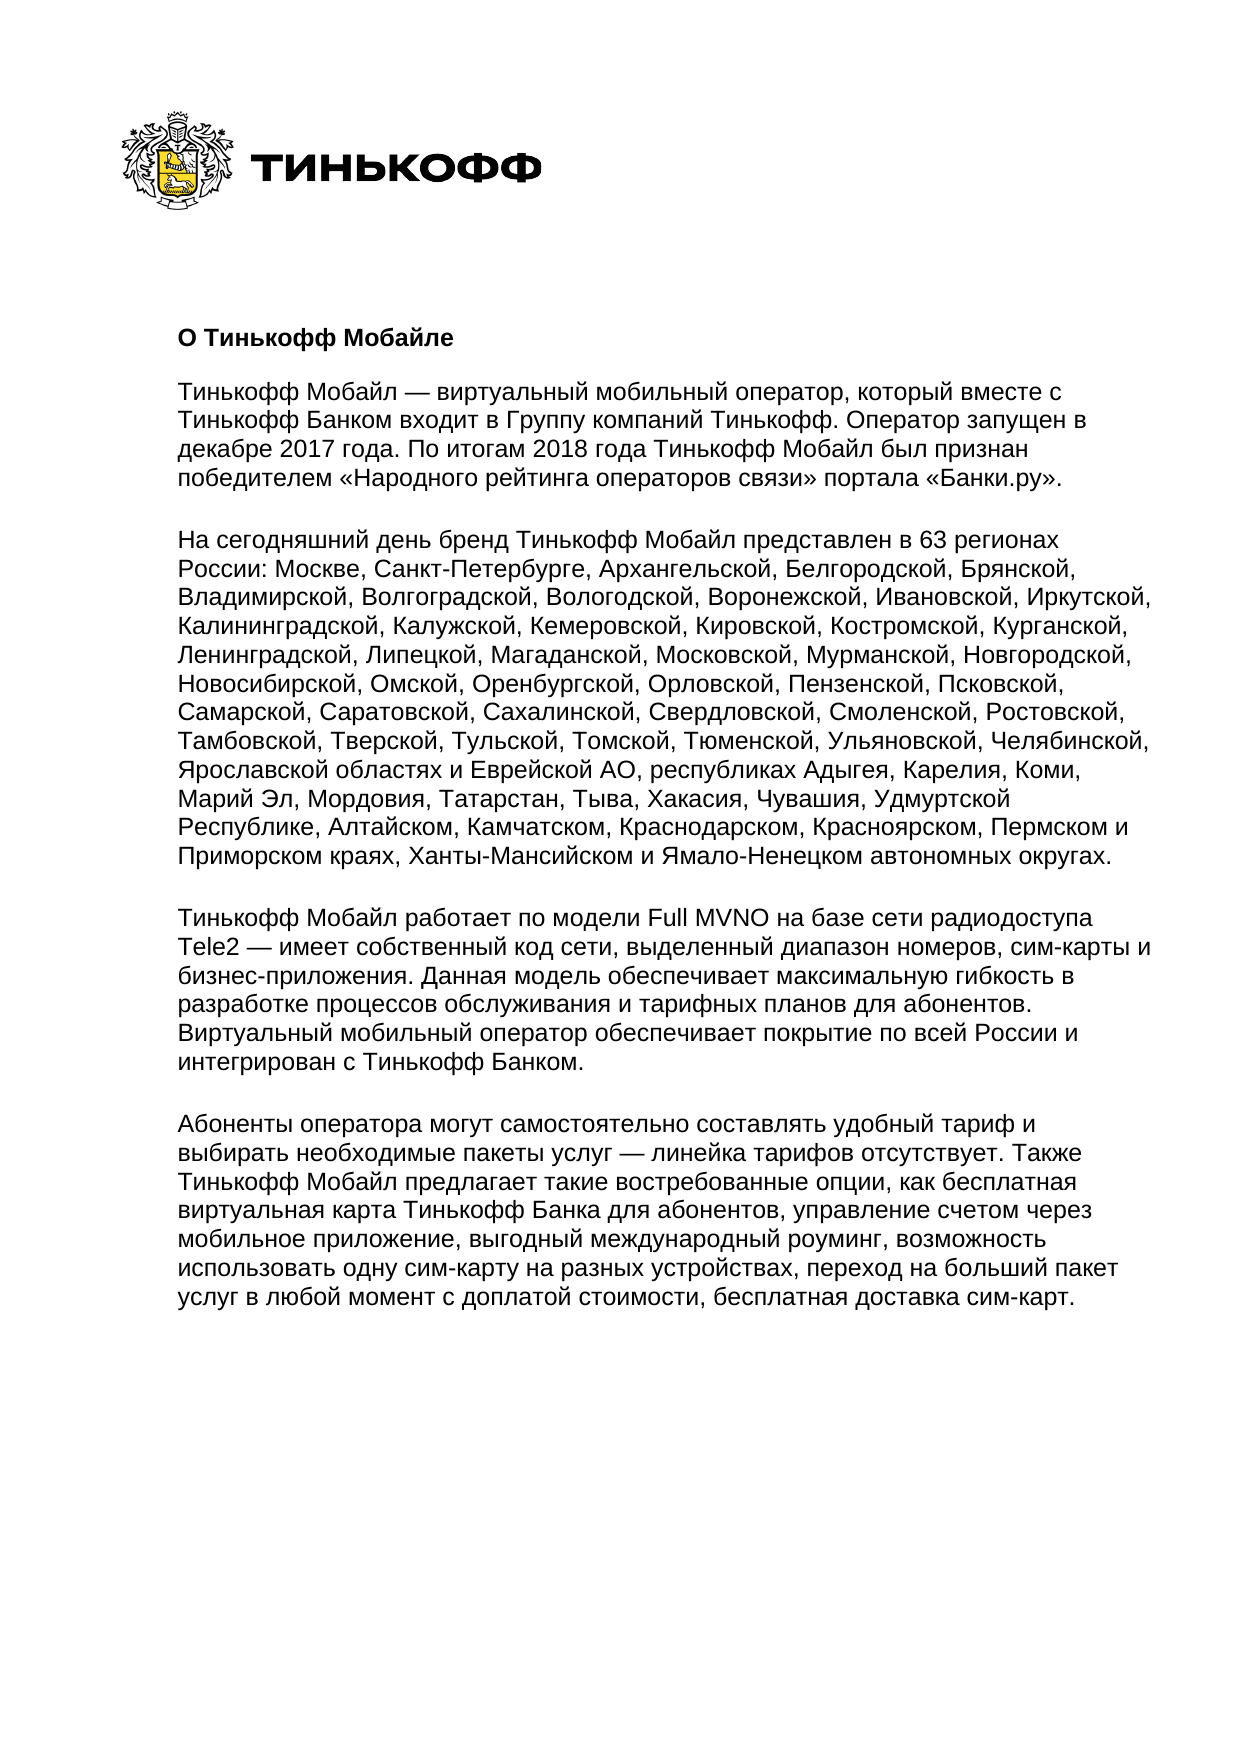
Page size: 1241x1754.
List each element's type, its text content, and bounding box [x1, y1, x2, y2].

picture [118, 107, 542, 212]
text На сегодняшний день бренд Тинькофф Мобайл представлен в 63 регионах России: Москве, Санкт-Петербурге, Архангельской, Белгородской, Брянской, Владимирской, Волгоградской, Вологодской, Воронежской, Ивановской, Иркутской, Калининградской, Калужской, Кемеровской, Кировской, Костромской, Курганской, Ленинградской, Липецкой, Магаданской, Московской, Мурманской, Новгородской, Новосибирской, Омской, Оренбургской, Орловской, Пензенской, Псковской, Самарской, Саратовской, Сахалинской, Свердловской, Смоленской, Ростовской, Тамбовской, Тверской, Тульской, Томской, Тюменской, Ульяновской, Челябинской, Ярославской областях и Еврейской АО, республиках Адыгея, Карелия, Коми, Марий Эл, Мордовия, Татарстан, Тыва, Хакасия, Чувашия, Удмуртской Республике, Алтайском, Камчатском, Краснодарском, Красноярском, Пермском и Приморском краях, Ханты-Мансийском и Ямало-Ненецком автономных округах. [177, 525, 1152, 870]
text Тинькофф Мобайл работает по модели Full MVNO на базе сети радиодоступа Tele2 — имеет собственный код сети, выделенный диапазон номеров, сим-карты и бизнес-приложения. Данная модель обеспечивает максимальную гибкость в разработке процессов обслуживания и тарифных планов для абонентов. Виртуальный мобильный оператор обеспечивает покрытие по всей России и интегрирован с Тинькофф Банком. [177, 903, 1152, 1076]
text Тинькофф Мобайл — виртуальный мобильный оператор, который вместе с Тинькофф Банком входит в Группу компаний Тинькофф. Оператор запущен в декабре 2017 года. По итогам 2018 года Тинькофф Мобайл был признан победителем «Народного рейтинга операторов связи» портала «Банки.ру». [177, 377, 1152, 492]
text О Тинькофф Мобайле [177, 323, 1152, 352]
text Абоненты оператора могут самостоятельно составлять удобный тариф и выбирать необходимые пакеты услуг — линейка тарифов отсутствует. Также Тинькофф Мобайл предлагает такие востребованные опции, как бесплатная виртуальная карта Тинькофф Банка для абонентов, управление счетом через мобильное приложение, выгодный международный роуминг, возможность использовать одну сим-карту на разных устройствах, переход на больший пакет услуг в любой момент с доплатой стоимости, бесплатная доставка сим-карт. [177, 1109, 1152, 1310]
